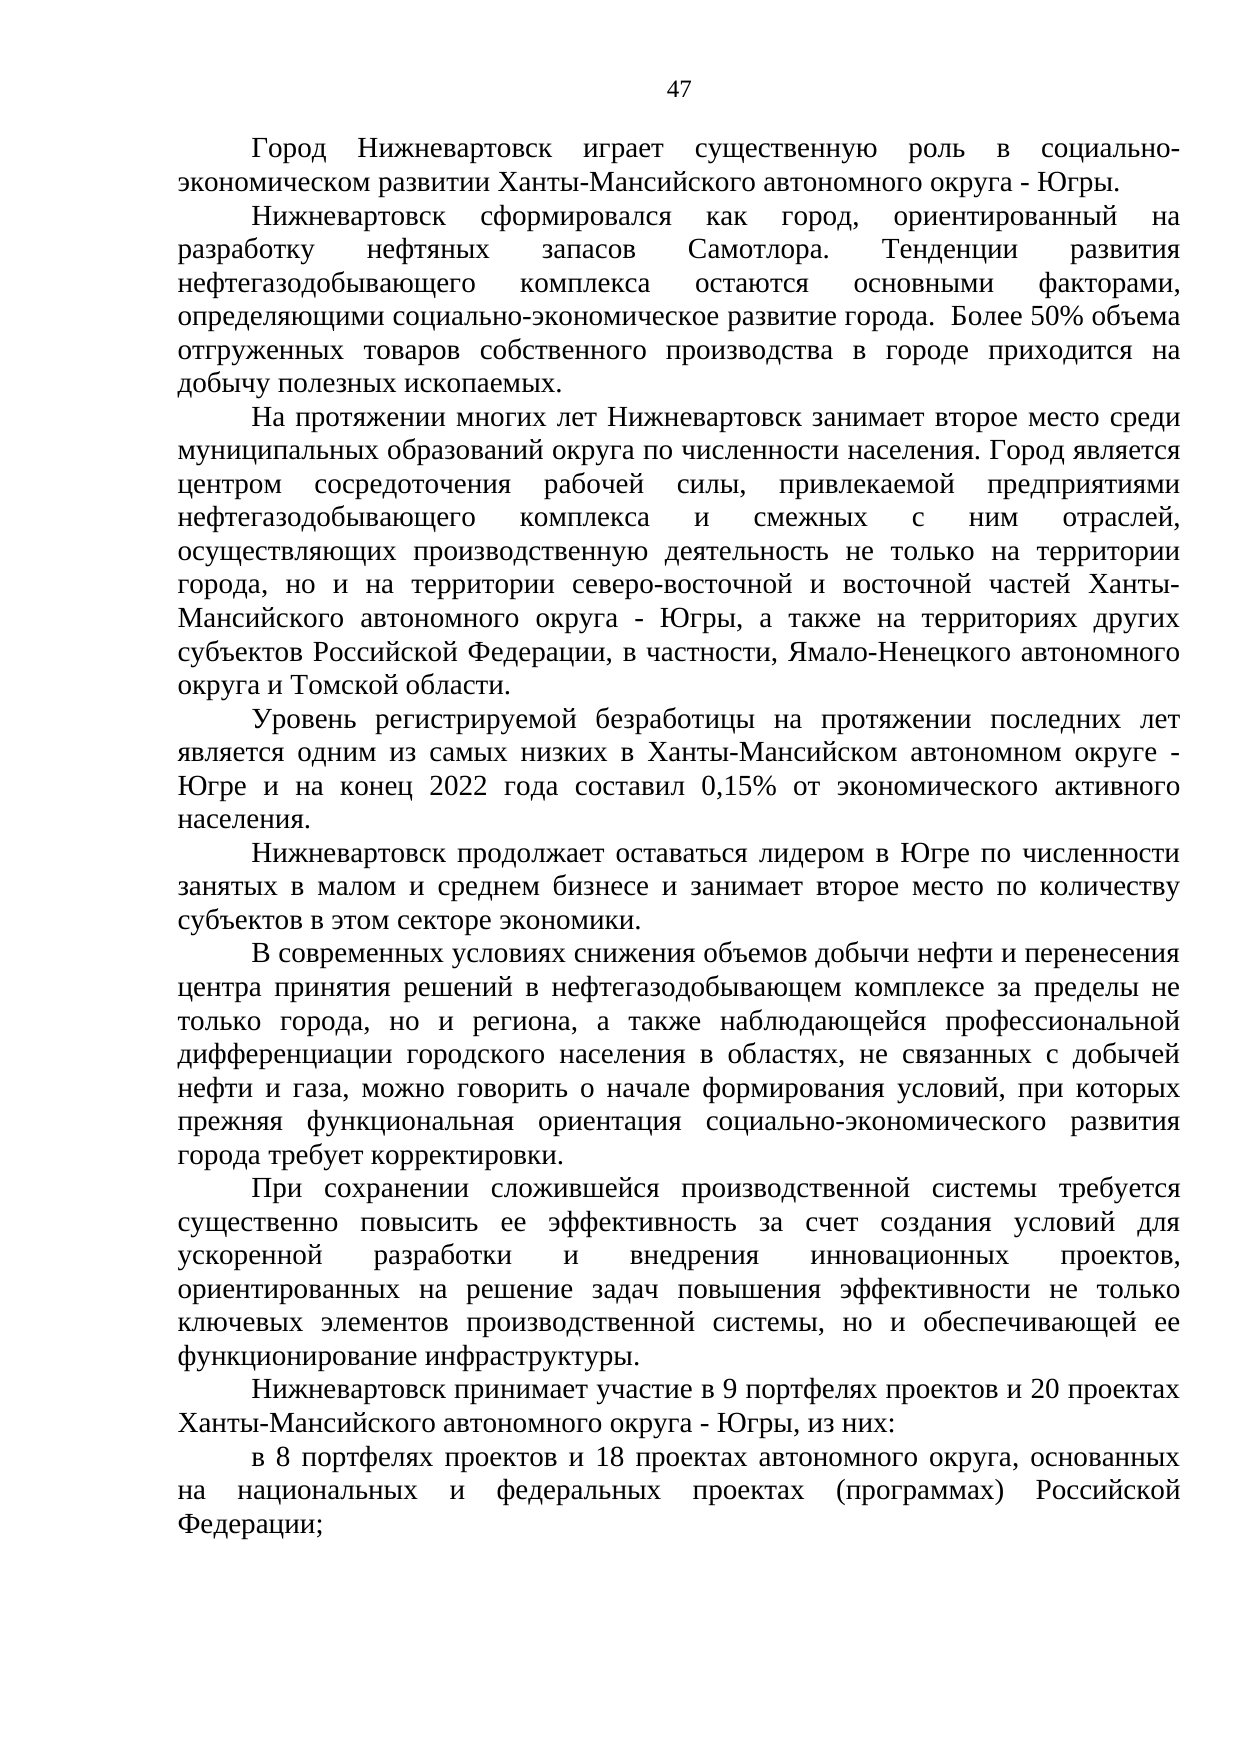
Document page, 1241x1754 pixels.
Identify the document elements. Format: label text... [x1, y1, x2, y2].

text Нижневартовск продолжает оставаться лидером в Югре по численности занятых в малом и среднем бизнесе и занимает второе место по количеству субъектов в этом секторе экономики. [177, 835, 1181, 936]
text На протяжении многих лет Нижневартовск занимает второе место среди муниципальных образований округа по численности населения. Город является центром сосредоточения рабочей силы, привлекаемой предприятиями нефтегазодобывающего комплекса и смежных с ним отраслей, осуществляющих производственную деятельность не только на территории города, но и на территории северо-восточной и восточной частей Ханты-Мансийского автономного округа - Югры, а также на территориях других субъектов Российской Федерации, в частности, Ямало-Ненецкого автономного округа и Томской области. [177, 399, 1181, 701]
text При сохранении сложившейся производственной системы требуется существенно повысить ее эффективность за счет создания условий для ускоренной разработки и внедрения инновационных проектов, ориентированных на решение задач повышения эффективности не только ключевых элементов производственной системы, но и обеспечивающей ее функционирование инфраструктуры. [177, 1170, 1181, 1372]
text Нижневартовск принимает участие в 9 портфелях проектов и 20 проектах Ханты-Мансийского автономного округа - Югры, из них: [177, 1372, 1181, 1439]
text в 8 портфелях проектов и 18 проектах автономного округа, основанных на национальных и федеральных проектах (программах) Российской Федерации; [177, 1439, 1181, 1539]
text Уровень регистрируемой безработицы на протяжении последних лет является одним из самых низких в Ханты-Мансийском автономном округе - Югре и на конец 2022 года составил 0,15% от экономического активного населения. [177, 701, 1181, 835]
text Город Нижневартовск играет существенную роль в социально-экономическом развитии Ханты-Мансийского автономного округа - Югры. [177, 131, 1181, 198]
text Нижневартовск сформировался как город, ориентированный на разработку нефтяных запасов Самотлора. Тенденции развития нефтегазодобывающего комплекса остаются основными факторами, определяющими социально-экономическое развитие города. Более 50% объема отгруженных товаров собственного производства в городе приходится на добычу полезных ископаемых. [177, 198, 1181, 399]
text В современных условиях снижения объемов добычи нефти и перенесения центра принятия решений в нефтегазодобывающем комплексе за пределы не только города, но и региона, а также наблюдающейся профессиональной дифференциации городского населения в областях, не связанных с добычей нефти и газа, можно говорить о начале формирования условий, при которых прежняя функциональная ориентация социально-экономического развития города требует корректировки. [177, 936, 1181, 1170]
